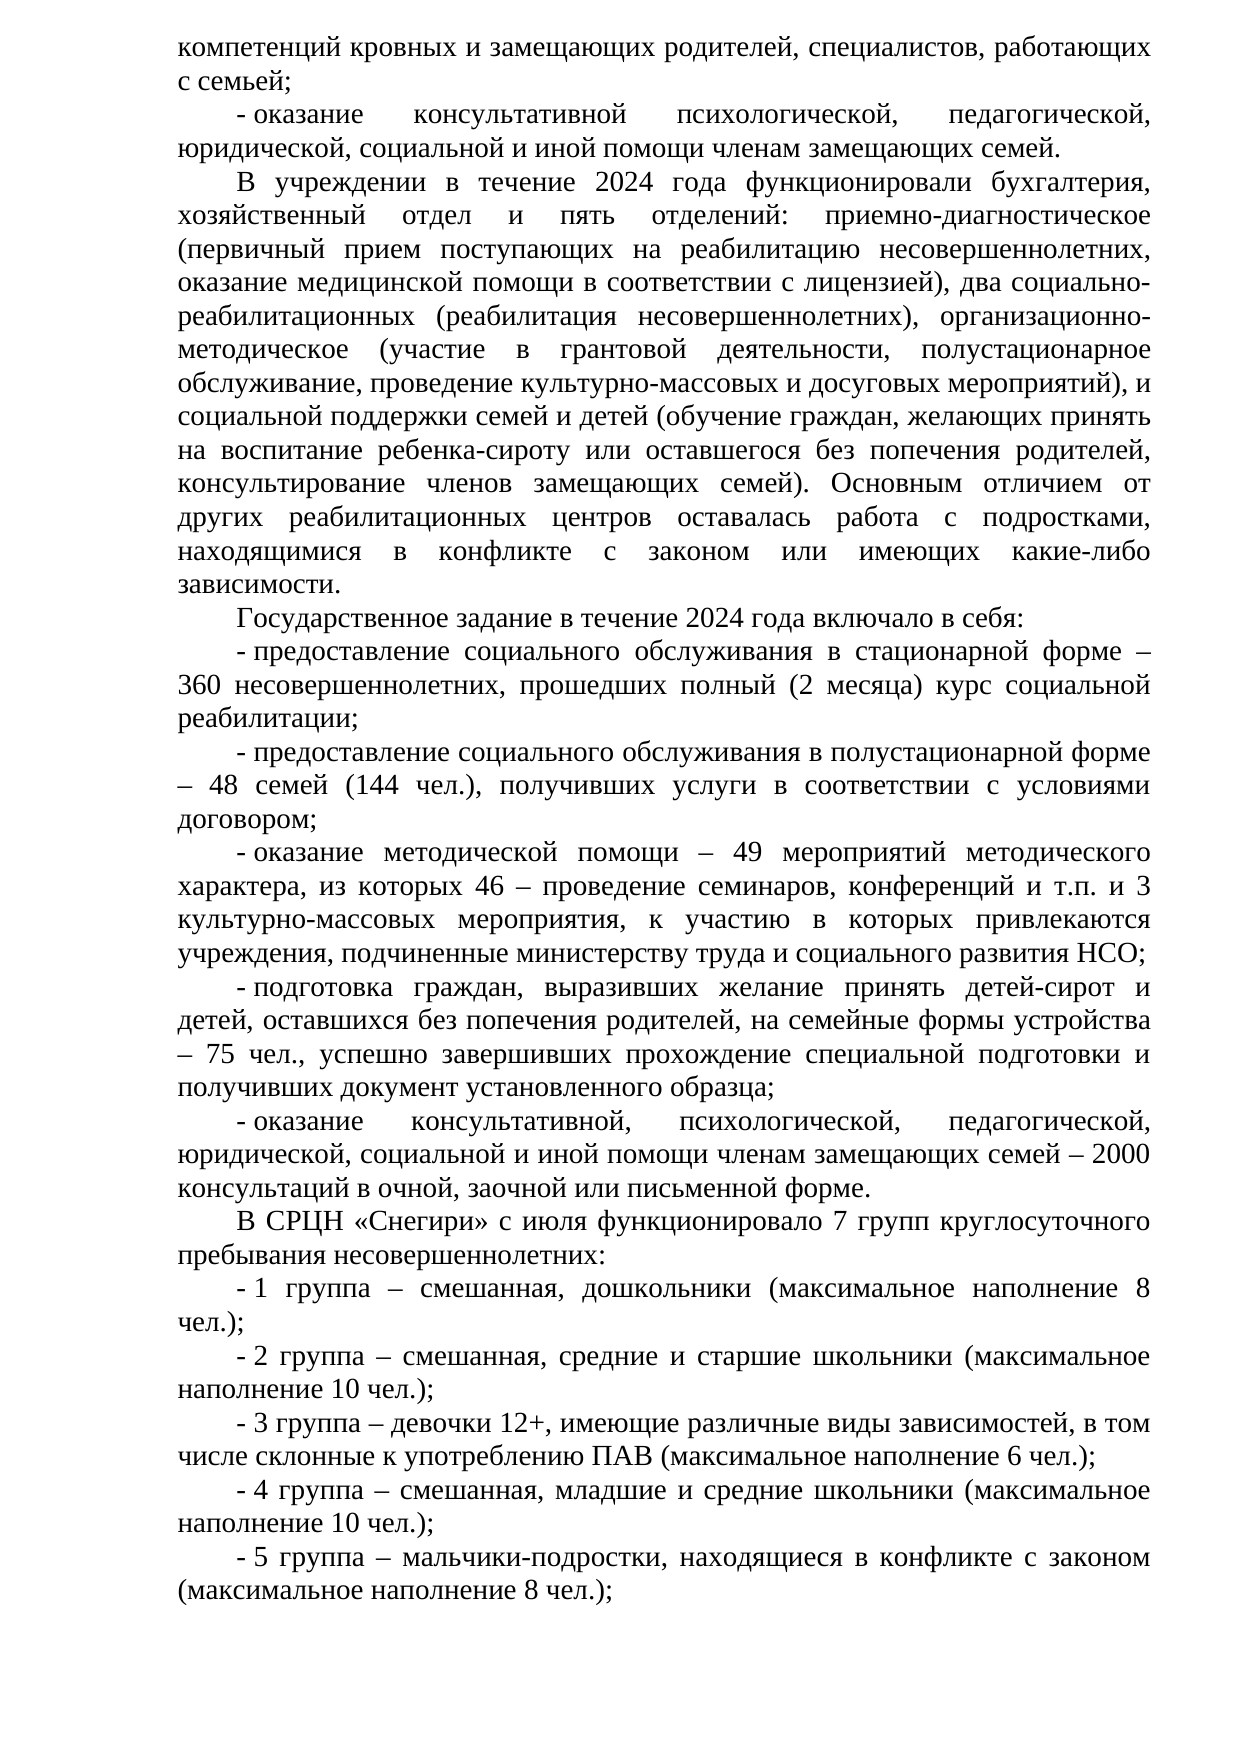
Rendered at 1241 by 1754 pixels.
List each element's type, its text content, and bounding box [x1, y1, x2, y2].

text - 5 группа – мальчики-подростки, находящиеся в конфликте с законом (максимальное наполнение 8 чел.); [177, 1539, 1152, 1606]
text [177, 29, 1152, 97]
text - 4 группа – смешанная, младшие и средние школьники (максимальное наполнение 10 чел.); [177, 1472, 1152, 1539]
text - предоставление социального обслуживания в стационарной форме – 360 несовершеннолетних, прошедших полный (2 месяца) курс социальной реабилитации; [177, 633, 1152, 734]
text В учреждении в течение 2024 года функционировали бухгалтерия, хозяйственный отдел и пять отделений: приемно-диагностическое (первичный прием поступающих на реабилитацию несовершеннолетних, оказание медицинской помощи в соответствии с лицензией), два социально-реабилитационных (реабилитация несовершеннолетних), организационно-методическое (участие в грантовой деятельности, полустационарное обслуживание, проведение культурно-массовых и досуговых мероприятий), и социальной поддержки семей и детей (обучение граждан, желающих принять на воспитание ребенка-сироту или оставшегося без попечения родителей, консультирование членов замещающих семей). Основным отличием от других реабилитационных центров оставалась работа с подростками, находящимися в конфликте с законом или имеющих какие-либо зависимости. [177, 164, 1152, 600]
text - предоставление социального обслуживания в полустационарной форме – 48 семей (144 чел.), получивших услуги в соответствии с условиями договором; [177, 734, 1152, 834]
text - оказание консультативной, психологической, педагогической, юридической, социальной и иной помощи членам замещающих семей – 2000 консультаций в очной, заочной или письменной форме. [177, 1103, 1152, 1203]
text - 1 группа – смешанная, дошкольники (максимальное наполнение 8 чел.); [177, 1271, 1152, 1338]
text Государственное задание в течение 2024 года включало в себя: [177, 600, 1152, 633]
text В СРЦН «Снегири» с июля функционировало 7 групп круглосуточного пребывания несовершеннолетних: [177, 1203, 1152, 1271]
text - оказание консультативной психологической, педагогической, юридической, социальной и иной помощи членам замещающих семей. [177, 97, 1152, 164]
text - 3 группа – девочки 12+, имеющие различные виды зависимостей, в том числе склонные к употреблению ПАВ (максимальное наполнение 6 чел.); [177, 1405, 1152, 1472]
text - 2 группа – смешанная, средние и старшие школьники (максимальное наполнение 10 чел.); [177, 1338, 1152, 1405]
text - оказание методической помощи – 49 мероприятий методического характера, из которых 46 – проведение семинаров, конференций и т.п. и 3 культурно-массовых мероприятия, к участию в которых привлекаются учреждения, подчиненные министерству труда и социального развития НСО; [177, 834, 1152, 969]
text - подготовка граждан, выразивших желание принять детей-сирот и детей, оставшихся без попечения родителей, на семейные формы устройства – 75 чел., успешно завершивших прохождение специальной подготовки и получивших документ установленного образца; [177, 969, 1152, 1103]
